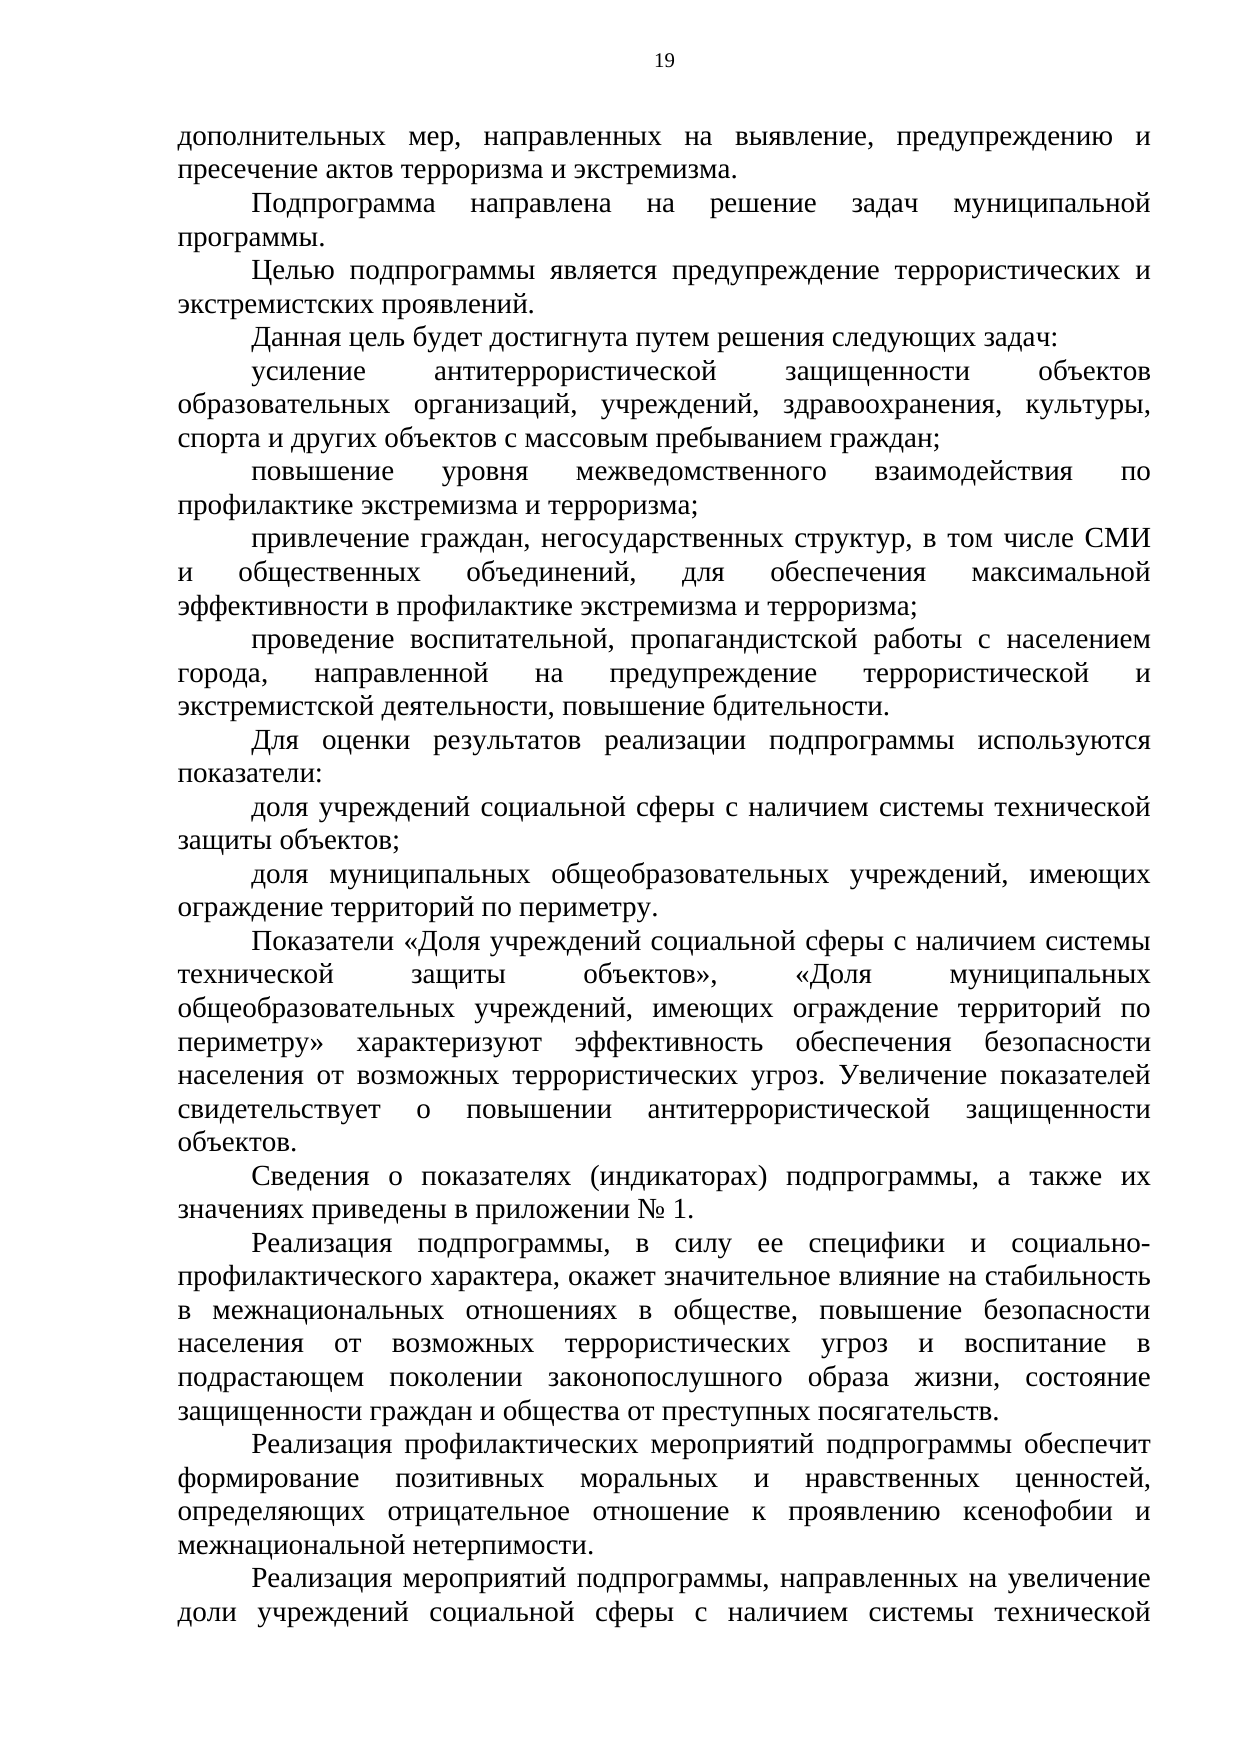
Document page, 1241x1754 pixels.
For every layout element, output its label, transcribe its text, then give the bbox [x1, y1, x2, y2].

text Данная цель будет достигнута путем решения следующих задач: [177, 319, 1152, 353]
text Показатели «Доля учреждений социальной сферы с наличием системы технической защиты объектов», «Доля муниципальных общеобразовательных учреждений, имеющих ограждение территорий по периметру» характеризуют эффективность обеспечения безопасности населения от возможных террористических угроз. Увеличение показателей свидетельствует о повышении антитеррористической защищенности объектов. [177, 923, 1152, 1158]
text доля муниципальных общеобразовательных учреждений, имеющих ограждение территорий по периметру. [177, 856, 1152, 923]
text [177, 1560, 1152, 1627]
text Для оценки результатов реализации подпрограммы используются показатели: [177, 722, 1152, 789]
text Сведения о показателях (индикаторах) подпрограммы, а также их значениях приведены в приложении № 1. [177, 1158, 1152, 1225]
text Целью подпрограммы является предупреждение террористических и экстремистских проявлений. [177, 252, 1152, 319]
text Подпрограмма направлена на решение задач муниципальной программы. [177, 185, 1152, 252]
text проведение воспитательной, пропагандистской работы с населением города, направленной на предупреждение террористической и экстремистской деятельности, повышение бдительности. [177, 621, 1152, 722]
text привлечение граждан, негосударственных структур, в том числе СМИ и общественных объединений, для обеспечения максимальной эффективности в профилактике экстремизма и терроризма; [177, 521, 1152, 621]
text повышение уровня межведомственного взаимодействия по профилактике экстремизма и терроризма; [177, 453, 1152, 521]
text Реализация подпрограммы, в силу ее специфики и социально-профилактического характера, окажет значительное влияние на стабильность в межнациональных отношениях в обществе, повышение безопасности населения от возможных террористических угроз и воспитание в подрастающем поколении законопослушного образа жизни, состояние защищенности граждан и общества от преступных посягательств. [177, 1225, 1152, 1426]
text доля учреждений социальной сферы с наличием системы технической защиты объектов; [177, 789, 1152, 856]
text Реализация профилактических мероприятий подпрограммы обеспечит формирование позитивных моральных и нравственных ценностей, определяющих отрицательное отношение к проявлению ксенофобии и межнациональной нетерпимости. [177, 1426, 1152, 1560]
text усиление антитеррористической защищенности объектов образовательных организаций, учреждений, здравоохранения, культуры, спорта и других объектов с массовым пребыванием граждан; [177, 353, 1152, 453]
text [177, 118, 1152, 185]
